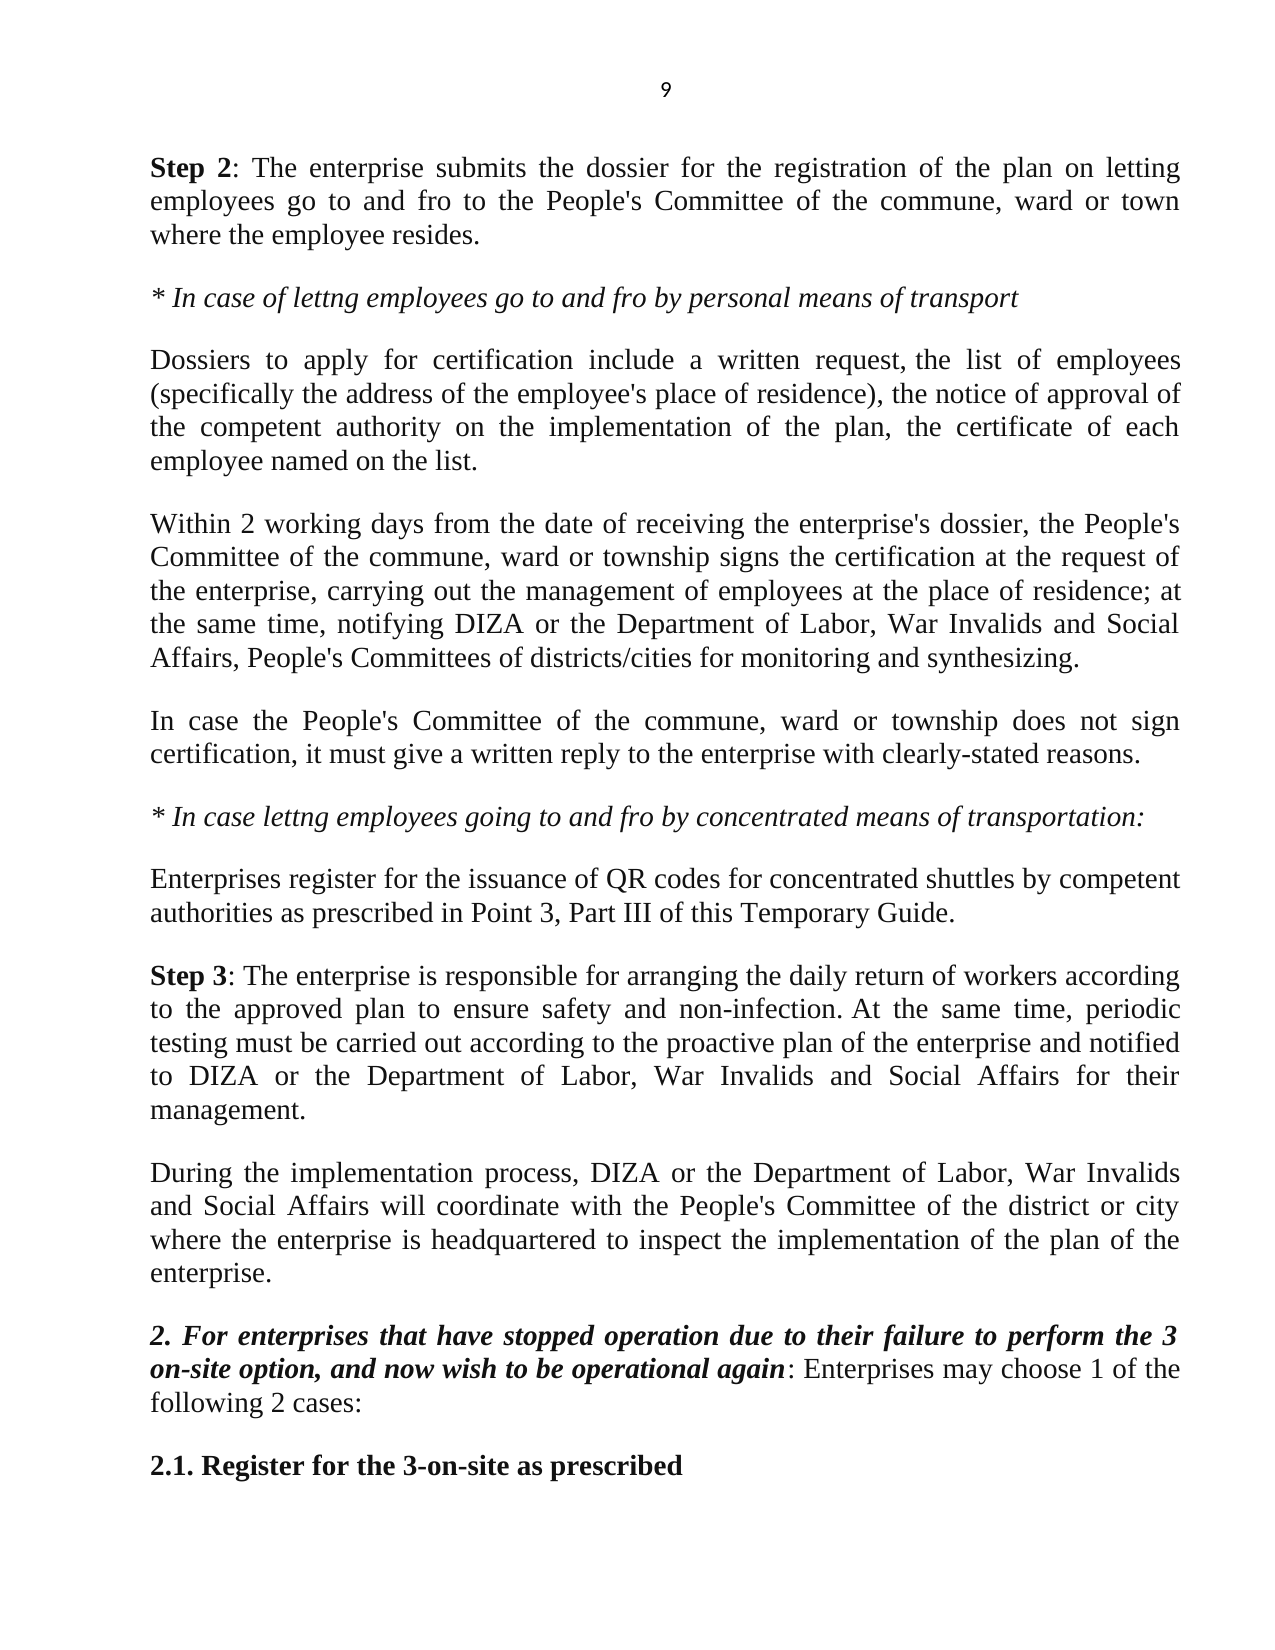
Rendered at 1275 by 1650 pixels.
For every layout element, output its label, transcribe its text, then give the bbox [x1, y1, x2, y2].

text * In case lettng employees going to and fro by concentrated means of transportation: [150, 799, 1181, 832]
text Dossiers to apply for certification include a written request, the list of employees (specifically the address of the employee's place of residence), the notice of approval of the competent authority on the implementation of the plan, the certificate of each employee named on the list. [150, 342, 1181, 477]
text In case the People's Committee of the commune, ward or township does not sign certification, it must give a written reply to the enterprise with clearly-stated reasons. [150, 703, 1181, 770]
text Enterprises register for the issuance of QR codes for concentrated shuttles by competent authorities as prescribed in Point 3, Part III of this Temporary Guide. [150, 862, 1181, 929]
text * In case of lettng employees go to and fro by personal means of transport [150, 280, 1181, 313]
text Step 3: The enterprise is responsible for arranging the daily return of workers according to the approved plan to ensure safety and non-infection. At the same time, periodic testing must be carried out according to the proactive plan of the enterprise and notified to DIZA or the Department of Labor, War Invalids and Social Affairs for their management. [150, 958, 1181, 1126]
text 2. For enterprises that have stopped operation due to their failure to perform the 3 on-site option, and now wish to be operational again: Enterprises may choose 1 of the following 2 cases: [150, 1318, 1181, 1419]
text Step 2: The enterprise submits the dossier for the registration of the plan on letting employees go to and fro to the People's Committee of the commune, ward or town where the employee resides. [150, 150, 1181, 251]
text 2.1. Register for the 3-on-site as prescribed [150, 1448, 1181, 1481]
text During the implementation process, DIZA or the Department of Labor, War Invalids and Social Affairs will coordinate with the People's Committee of the district or city where the enterprise is headquartered to inspect the implementation of the plan of the enterprise. [150, 1155, 1181, 1289]
text Within 2 working days from the date of receiving the enterprise's dossier, the People's Committee of the commune, ward or township signs the certification at the request of the enterprise, carrying out the management of employees at the place of residence; at the same time, notifying DIZA or the Department of Labor, War Invalids and Social Affairs, People's Committees of districts/cities for monitoring and synthesizing. [150, 506, 1181, 673]
